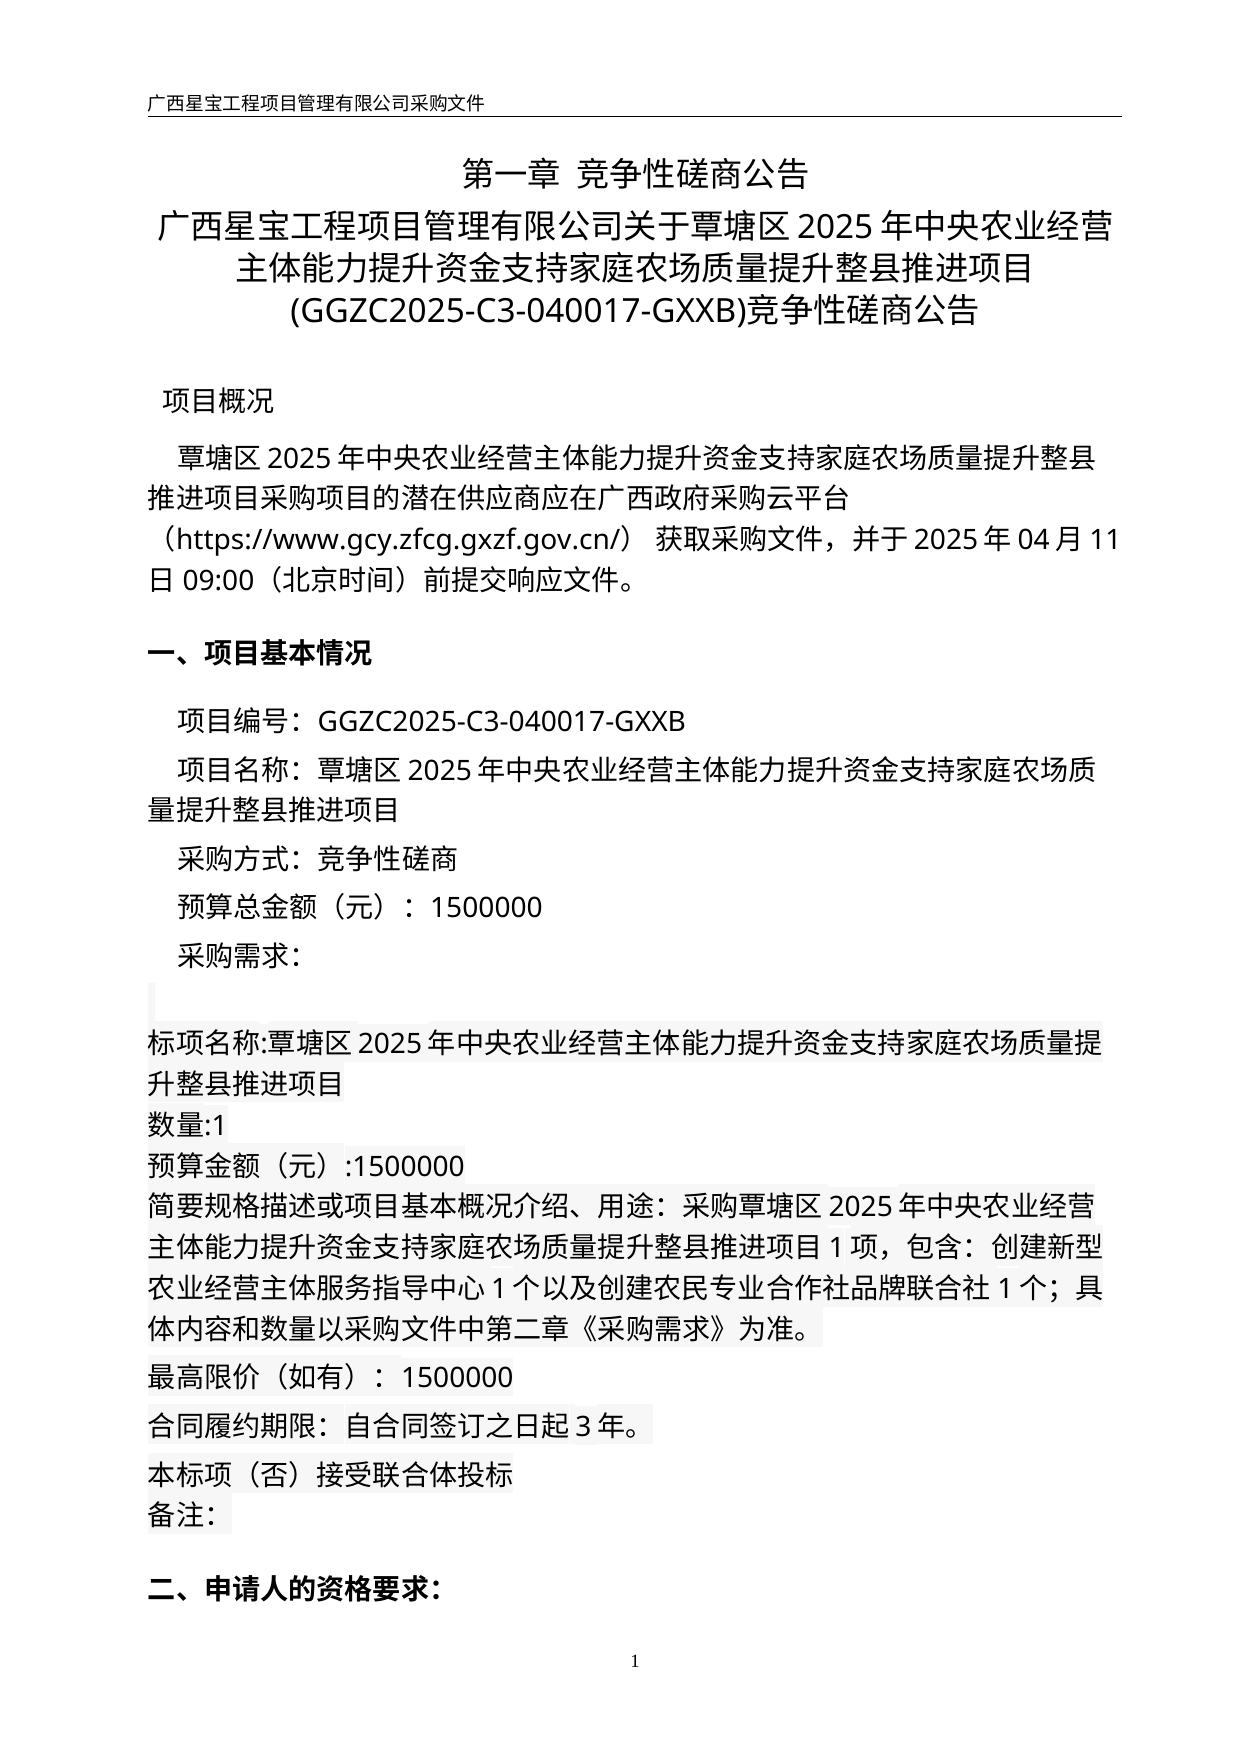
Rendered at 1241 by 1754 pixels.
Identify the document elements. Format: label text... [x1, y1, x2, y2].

text 合同履约期限：自合同签订之日起3年。 [597, 1404, 1122, 1445]
text 采购需求： [148, 934, 1122, 975]
text 采购方式：竞争性磋商 [148, 837, 1122, 877]
text 覃塘区2025年中央农业经营主体能力提升资金支持家庭农场质量提升整县推进项目采购项目的潜在供应商应在广西政府采购云平台 （https://www.gcy.zfcg.gxzf.gov.cn/） 获取采购文件，并于2025年04月11日 09:00（北京时间）前提交响应文件。 [148, 435, 1122, 599]
text 预算总金额（元）：1500000 [148, 885, 1122, 926]
text 项目编号：GGZC2025-C3-040017-GXXB [148, 699, 1122, 739]
text 第一章 竞争性磋商公告 [148, 160, 1122, 193]
text 项目概况 [148, 379, 1122, 420]
text 本标项（否）接受联合体投标 备注： [148, 1452, 1122, 1534]
text 最高限价（如有）：1500000 [401, 1355, 1122, 1396]
text 项目名称：覃塘区2025年中央农业经营主体能力提升资金支持家庭农场质量提升整县推进项目 [148, 747, 1122, 829]
text 二、申请人的资格要求： [148, 1561, 1122, 1607]
text 一、项目基本情况 [148, 625, 1122, 672]
text 广西星宝工程项目管理有限公司关于覃塘区2025年中央农业经营主体能力提升资金支持家庭农场质量提升整县推进项目(GGZC2025-C3-040017-GXXB)竞争性磋商公告 [148, 206, 1122, 331]
text 标项名称:覃塘区2025年中央农业经营主体能力提升资金支持家庭农场质量提升整县推进项目 数量:1 预算金额（元）:1500000 简要规格描述或项目基本概况介绍、用途：采购覃塘区2025年中央农业经营主体能力提升资金支持家庭农场质量提升整县推进项目1项，包含：创建新型农业经营主体服务指导中心1个以及创建农民专业合作社品牌联合社 1个；具体内容和数量以采购文件中第二章《采购需求》为准。 [148, 983, 1122, 1347]
